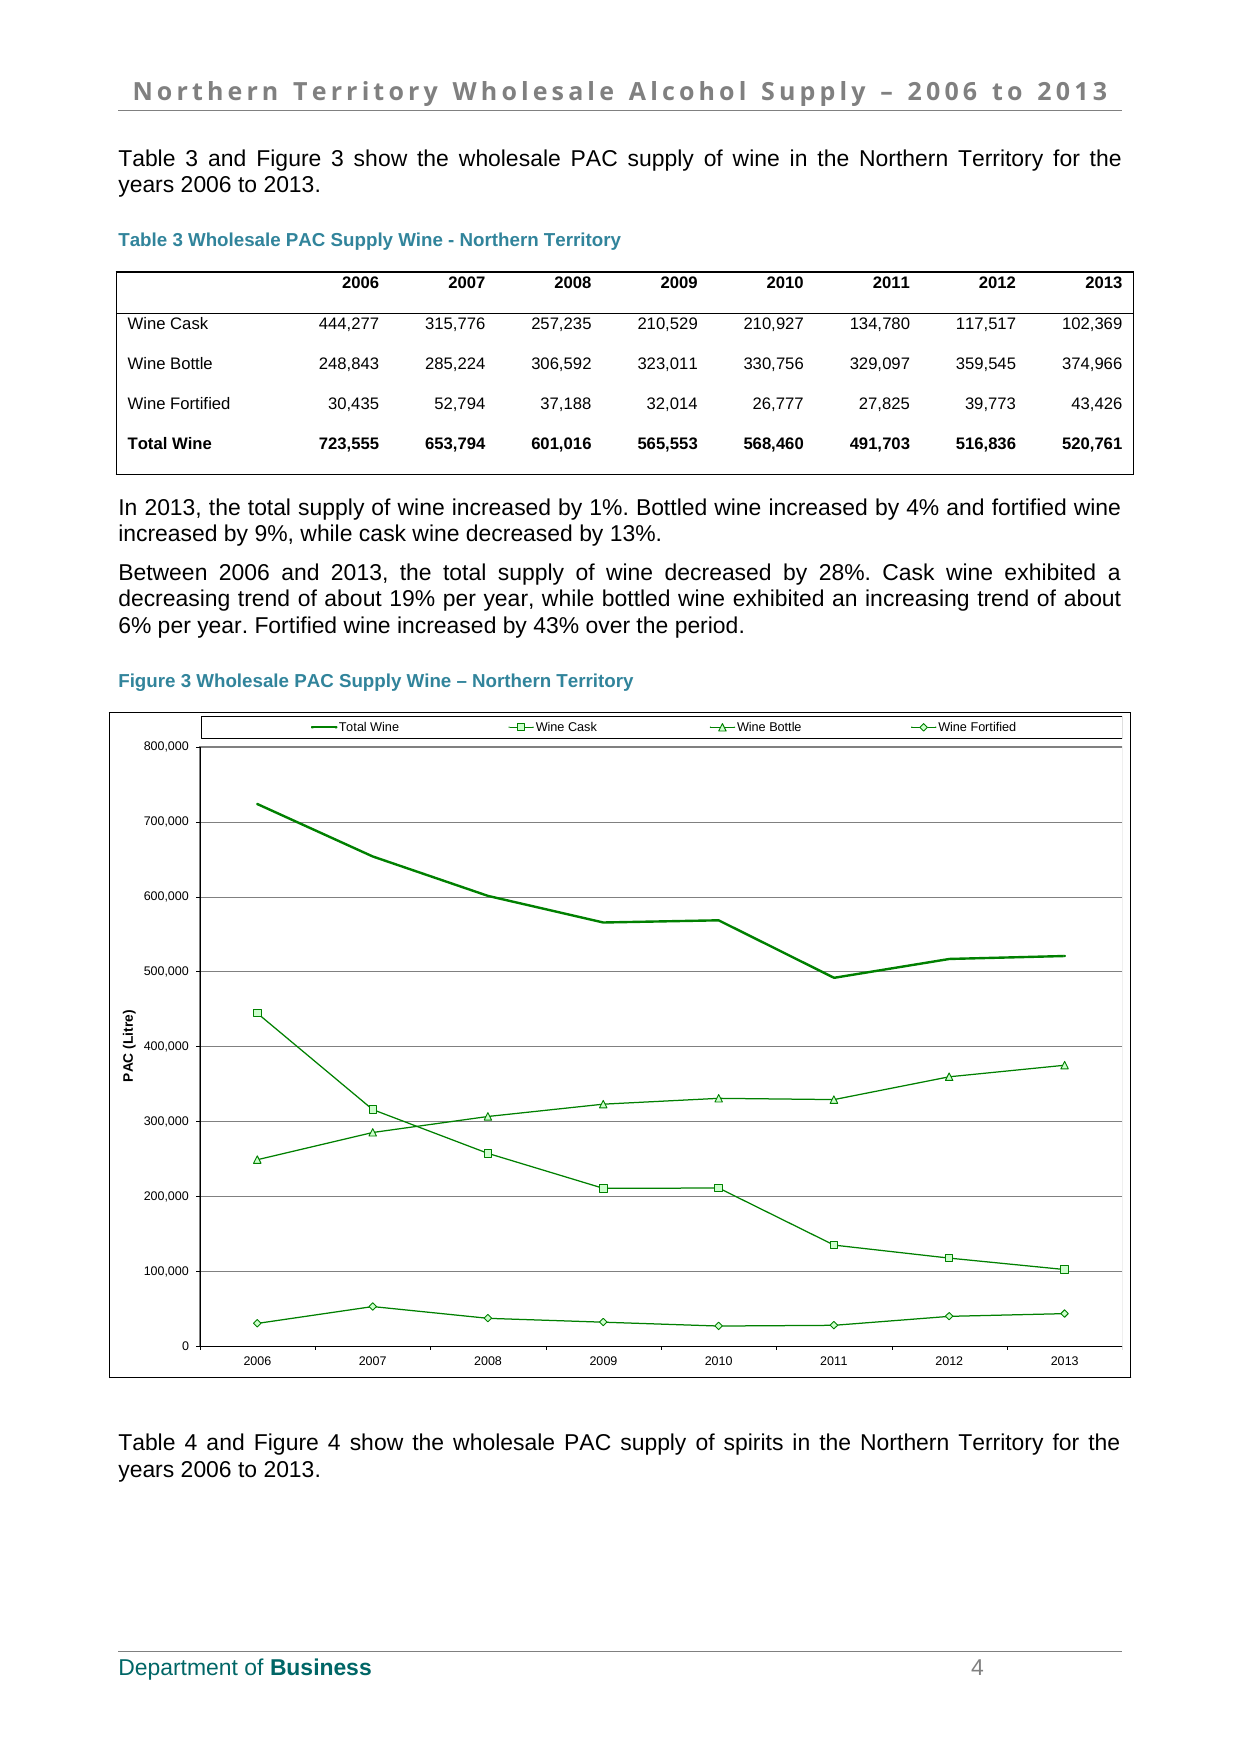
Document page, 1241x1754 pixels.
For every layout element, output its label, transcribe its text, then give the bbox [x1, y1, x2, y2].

table_header 2006 [284, 273, 390, 312]
table_cell 516,836 [921, 434, 1027, 473]
table_cell 601,016 [496, 434, 602, 473]
table_cell 568,460 [709, 434, 815, 473]
table_cell 444,277 [284, 314, 390, 353]
table_cell 653,794 [390, 434, 496, 473]
table_cell 285,224 [390, 354, 496, 393]
table_header [117, 273, 284, 312]
table_cell 102,369 [1027, 314, 1133, 353]
table_cell 37,188 [496, 394, 602, 433]
text Table 4 and Figure 4 show the wholesale PAC supply of spirits in the Northern Territory for the years 2006 to 2013. [118, 1429, 1122, 1482]
table_cell 26,777 [709, 394, 815, 433]
table_cell 39,773 [921, 394, 1027, 433]
text Between 2006 and 2013, the total supply of wine decreased by 28%. Cask wine exhibited a decreasing trend of about 19% per year, while bottled wine exhibited an increasing trend of about 6% per year. Fortified wine increased by 43% over the period. [118, 559, 1122, 638]
table_cell 359,545 [921, 354, 1027, 393]
text Figure 3 Wholesale PAC Supply Wine – [118, 669, 1122, 691]
table_cell 210,927 [709, 314, 815, 353]
table_cell 306,592 [496, 354, 602, 393]
table_cell 723,555 [284, 434, 390, 473]
table_cell 257,235 [496, 314, 602, 353]
table_header 2012 [921, 273, 1027, 312]
table_cell 565,553 [603, 434, 709, 473]
table_cell 520,761 [1027, 434, 1133, 473]
table_cell 43,426 [1027, 394, 1133, 433]
table_header 2007 [390, 273, 496, 312]
table_cell 491,703 [815, 434, 921, 473]
text Table 3 and Figure 3 show the wholesale PAC supply of wine in the Northern Territory for the years 2006 to 2013. [118, 144, 1122, 197]
table_header 2009 [603, 273, 709, 312]
table_header 2011 [815, 273, 921, 312]
table_cell 374,966 [1027, 354, 1133, 393]
table_cell 30,435 [284, 394, 390, 433]
text Table 3 Wholesale PAC Supply Wine - [118, 229, 1122, 251]
table_cell 32,014 [603, 394, 709, 433]
table_cell 329,097 [815, 354, 921, 393]
table_header 2008 [496, 273, 602, 312]
table_header 2013 [1027, 273, 1133, 312]
table_cell 52,794 [390, 394, 496, 433]
table_cell Wine Cask [117, 314, 284, 353]
table_cell 117,517 [921, 314, 1027, 353]
table_cell 330,756 [709, 354, 815, 393]
table_cell Wine Fortified [117, 394, 284, 433]
table_cell 315,776 [390, 314, 496, 353]
table_cell 248,843 [284, 354, 390, 393]
table_cell 27,825 [815, 394, 921, 433]
table_cell 210,529 [603, 314, 709, 353]
table_cell Wine Bottle [117, 354, 284, 393]
table_cell Total Wine [117, 434, 284, 473]
table_cell 134,780 [815, 314, 921, 353]
table_header 2010 [709, 273, 815, 312]
table_cell 323,011 [603, 354, 709, 393]
text In 2013, the total supply of wine increased by 1%. Bottled wine increased by 4% and fortified wine increased by 9%, while cask wine decreased by 13%. [118, 494, 1122, 546]
